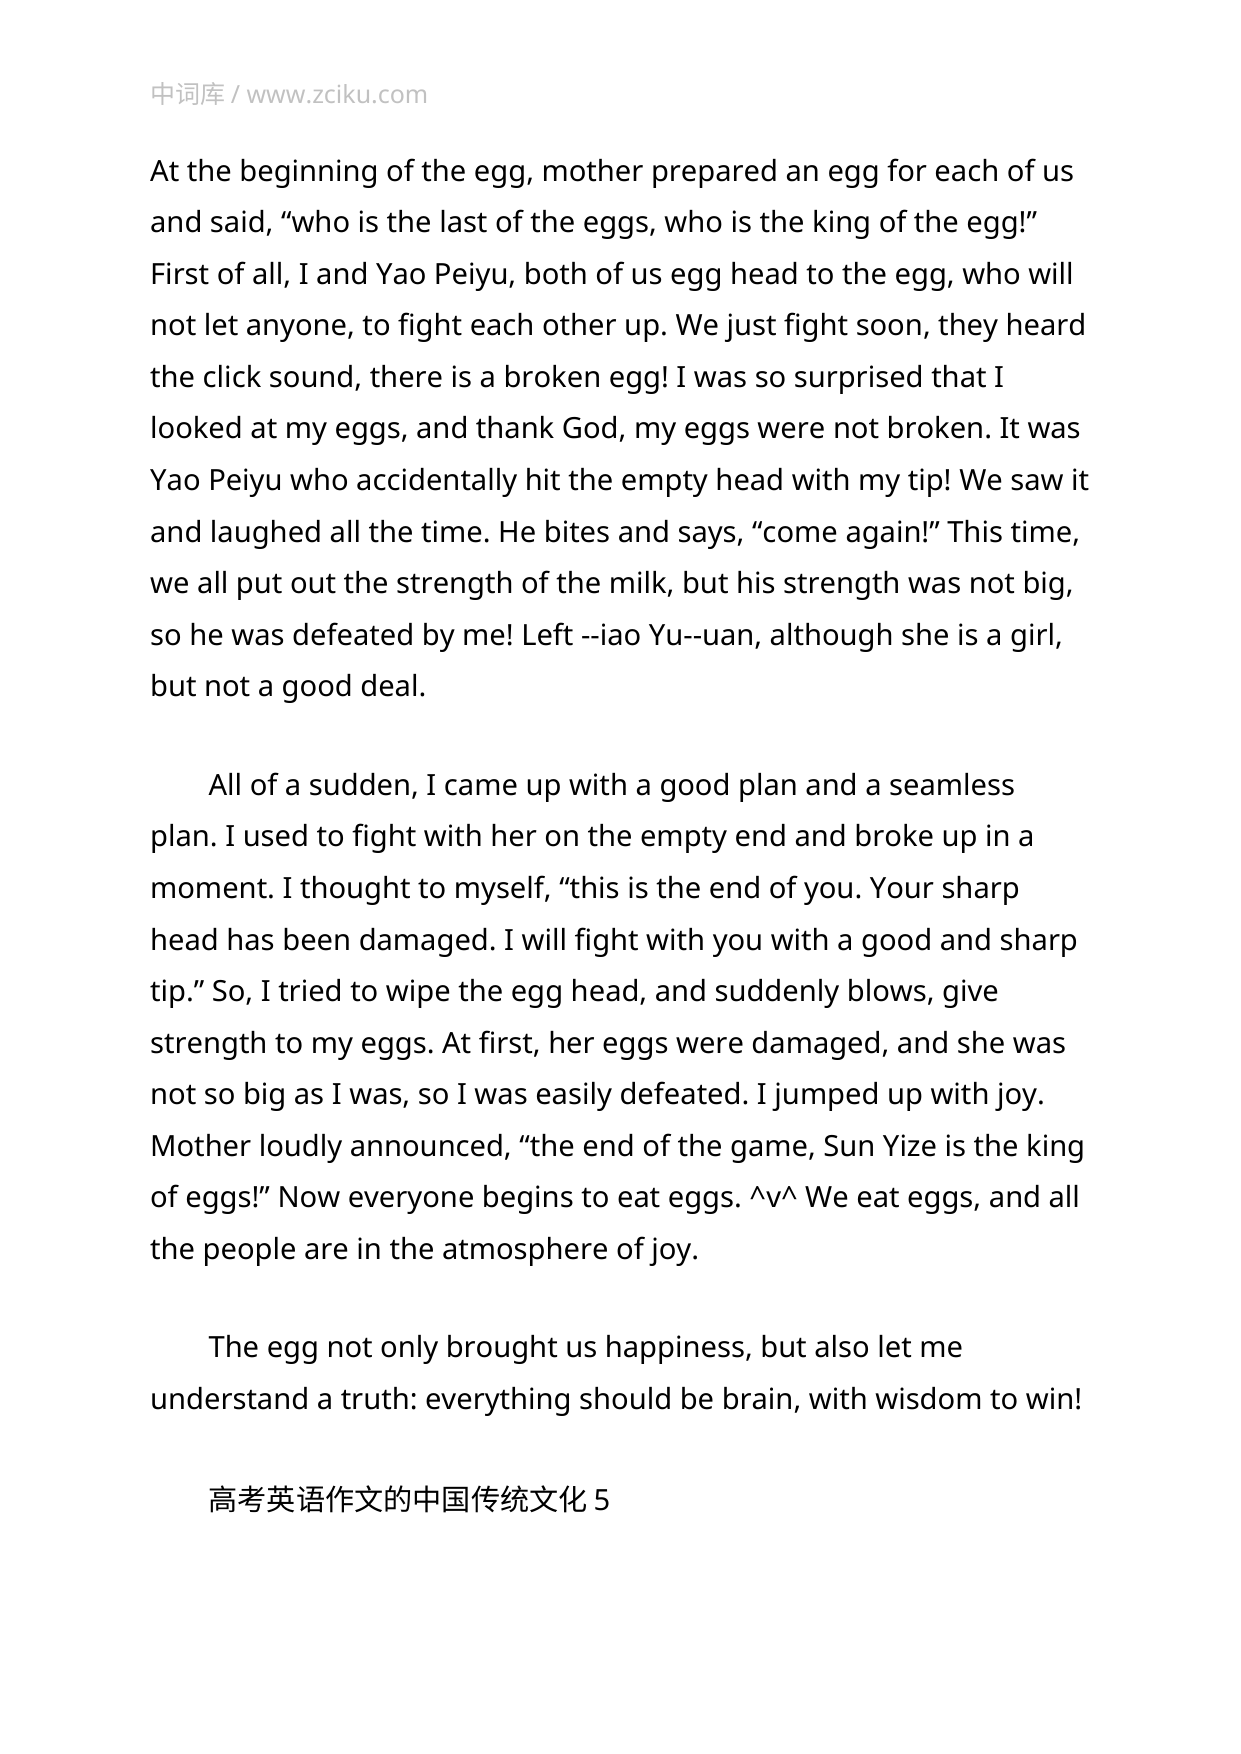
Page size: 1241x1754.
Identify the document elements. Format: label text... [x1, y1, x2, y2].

text 高考英语作文的中国传统文化5 [150, 1477, 1090, 1519]
text The egg not only brought us happiness, but also let me understand a truth: everything should be brain, with wisdom to win! [150, 1327, 1090, 1418]
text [150, 150, 1090, 705]
text All of a sudden, I came up with a good plan and a seamless plan. I used to fight with her on the empty end and broke up in a moment. I thought to myself, “this is the end of you. Your sharp head has been damaged. I will fight with you with a good and sharp tip.” So, I tried to wipe the egg head, and suddenly blows, give strength to my eggs. At first, her eggs were damaged, and she was not so big as I was, so I was easily defeated. I jumped up with joy. Mother loudly announced, “the end of the game, Sun Yize is the king of eggs!” Now everyone begins to eat eggs. ^v^ We eat eggs, and all the people are in the atmosphere of joy. [150, 764, 1090, 1268]
